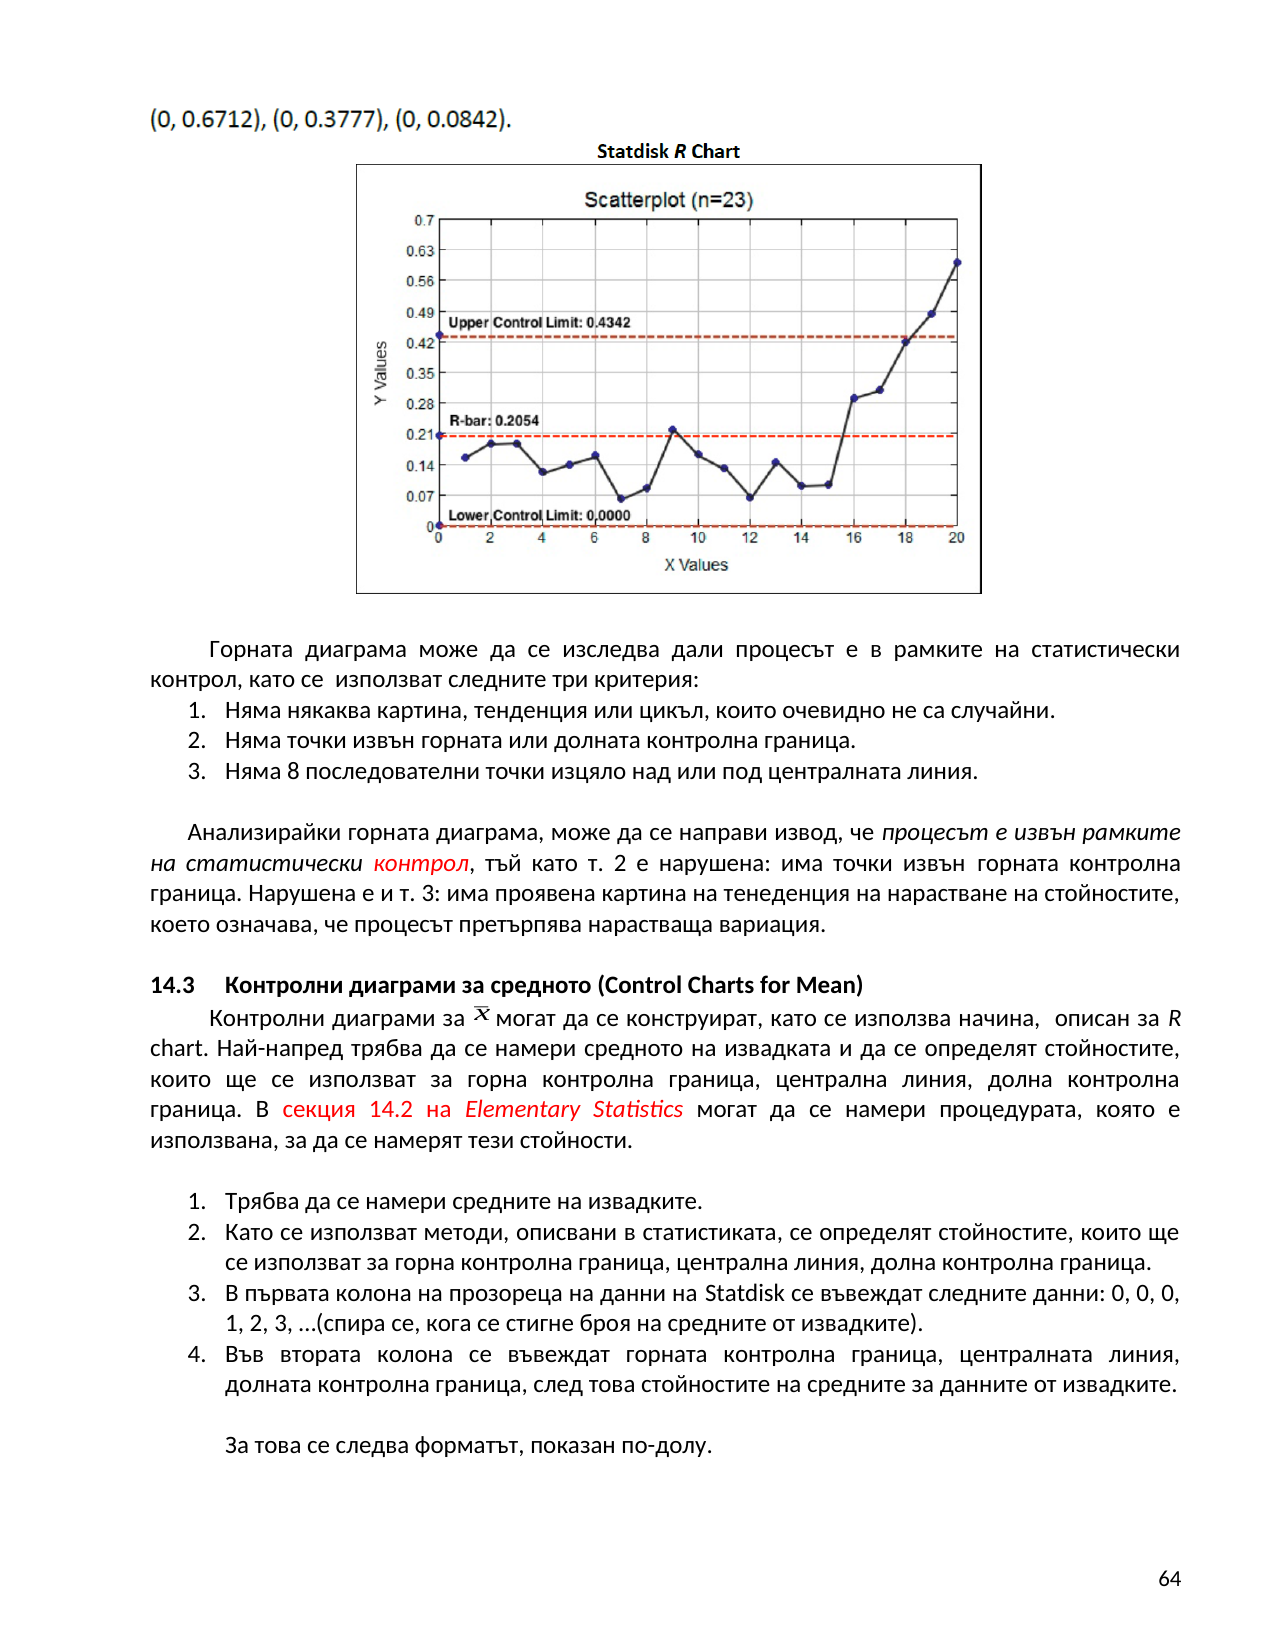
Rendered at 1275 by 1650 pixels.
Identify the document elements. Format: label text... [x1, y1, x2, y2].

list Няма точки извън горната или долната контролна граница. [187, 724, 1181, 755]
list Като се използват методи, описвани в статистиката, се определят стойностите, които ще се използват за горна контролна граница, централна линия, долна контролна граница. [187, 1216, 1181, 1277]
text Горната диаграма може да се изследва дали процесът е в рамките на статистически контрол, като се използват следните три критерия: [150, 633, 1181, 694]
text Анализирайки горната диаграма, може да се направи извод, че процесът е извън рамките на статистически контрол, тъй като т. 2 е нарушена: има точки извън горната контролна граница. Нарушена е и т. 3: има проявена картина на тенеденция на нарастване на стойностите, което означава, че процесът претърпява нарастваща вариация. [150, 816, 1181, 938]
list Контролни диаграми за средното (Control Charts for Mean) [150, 969, 1181, 999]
list Няма някаква картина, тенденция или цикъл, които очевидно не са случайни. [187, 694, 1181, 724]
list В първата колона на прозореца на данни на Statdisk се въвеждат следните данни: 0, 0, 0, 1, 2, 3, …(спира се, кога се стигне броя на средните от извадките). [187, 1277, 1181, 1338]
text Контролни диаграми за могат да се конструират, като се използва начина, описан за R chart. Най-напред трябва да се намери средното на извадката и да се определят стойностите, които ще се използват за горна контролна граница, централна линия, долна контролна граница. В секция 14.2 на Elementary Statistics могат да се намери процедурата, която е използвана, за да се намерят тези стойности. [150, 999, 1181, 1154]
list Трябва да се намери средните на извадките. [187, 1185, 1181, 1216]
list За това се следва форматът, показан по-долу. [225, 1429, 1181, 1460]
list Няма 8 последователни точки изцяло над или под централната линия. [187, 755, 1181, 786]
list Във втората колона се въвеждат горната контролна граница, централната линия, долната контролна граница, след това стойностите на средните за данните от извадките. [187, 1338, 1181, 1399]
